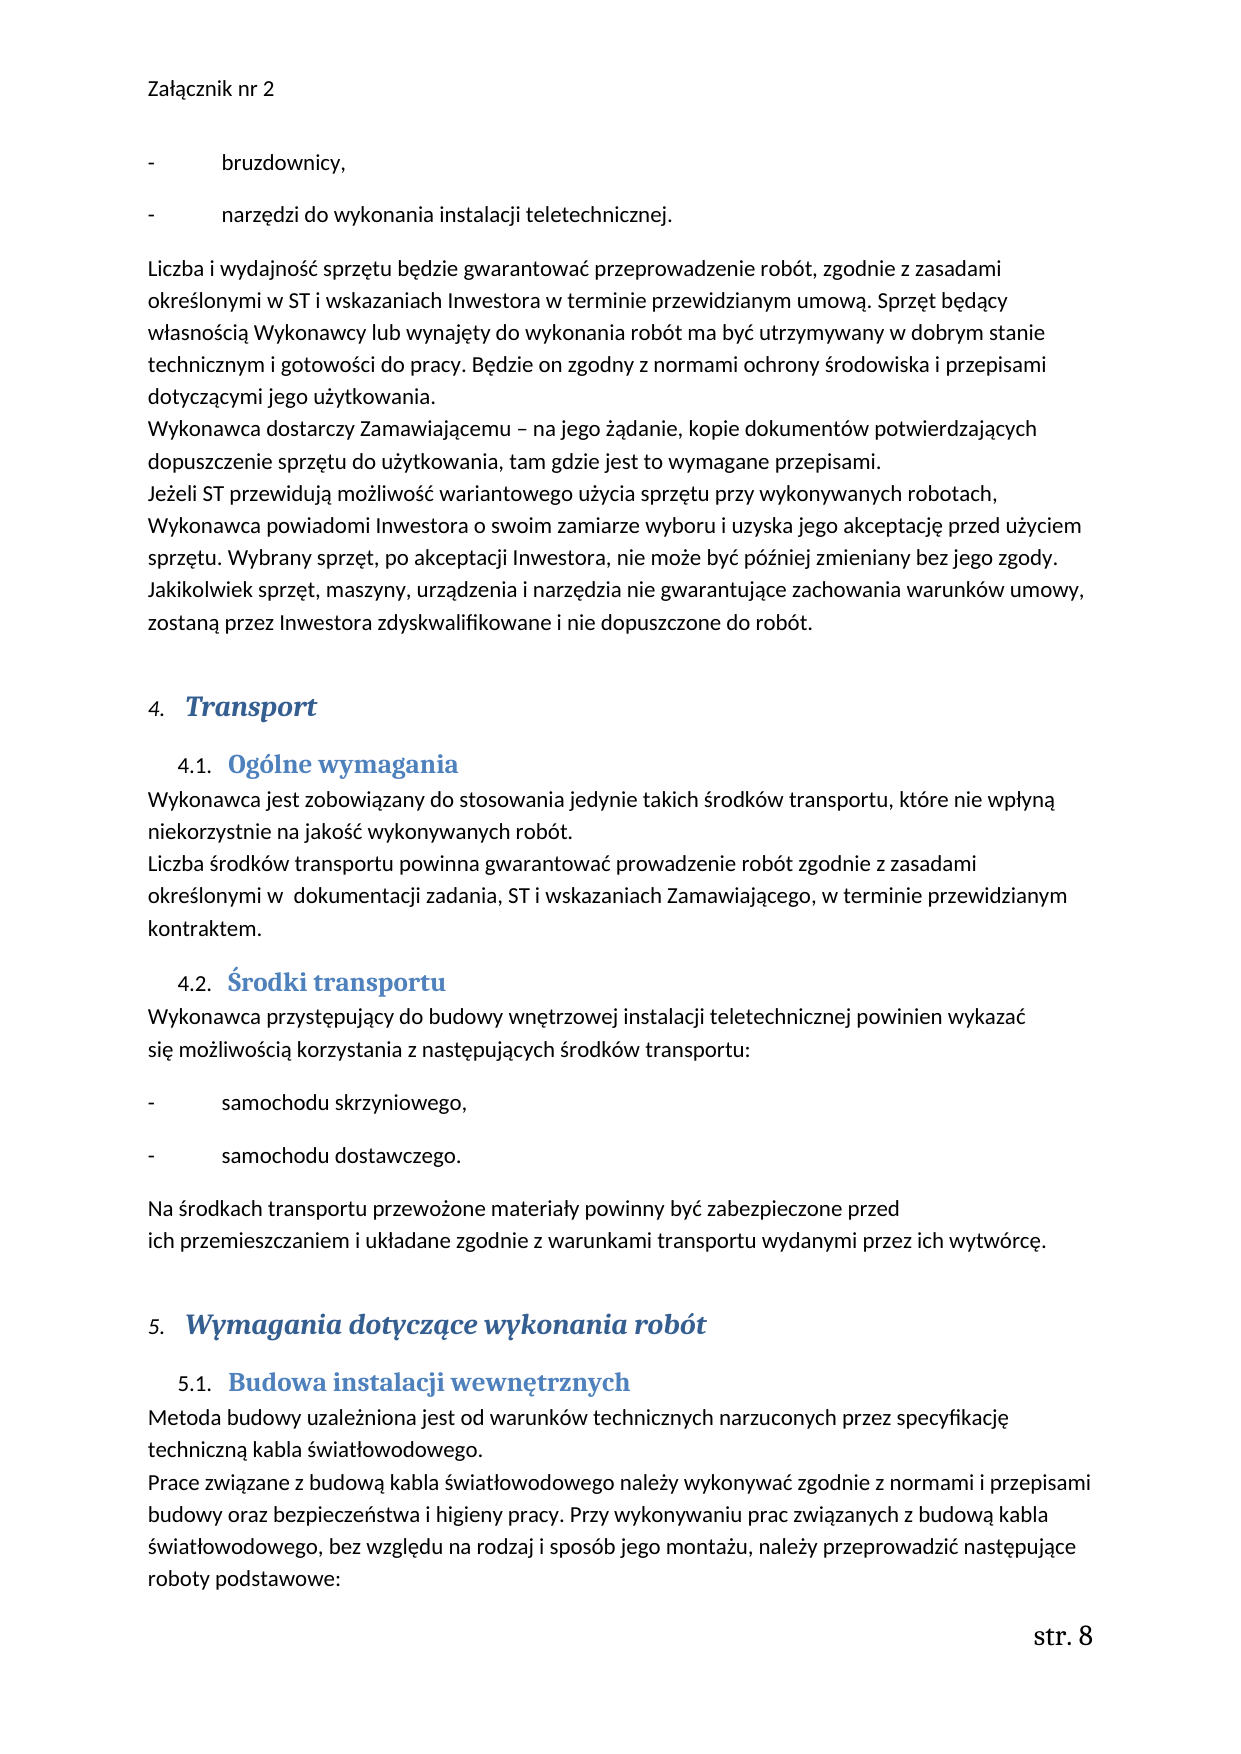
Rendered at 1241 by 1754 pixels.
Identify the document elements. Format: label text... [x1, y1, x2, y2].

subtitle Wymagania dotyczące wykonania robót [148, 1308, 1093, 1342]
text Liczba i wydajność sprzętu będzie gwarantować przeprowadzenie robót, zgodnie z zasadami określonymi w ST i wskazaniach Inwestora w terminie przewidzianym umową. Sprzęt będący własnością Wykonawcy lub wynajęty do wykonania robót ma być utrzymywany w dobrym stanie technicznym i gotowości do pracy. Będzie on zgodny z normami ochrony środowiska i przepisami dotyczącymi jego użytkowania. Wykonawca dostarczy Zamawiającemu – na jego żądanie, kopie dokumentów potwierdzających dopuszczenie sprzętu do użytkowania, tam gdzie jest to wymagane przepisami. Jeżeli ST przewidują możliwość wariantowego użycia sprzętu przy wykonywanych robotach, Wykonawca powiadomi Inwestora o swoim zamiarze wyboru i uzyska jego akceptację przed użyciem sprzętu. Wybrany sprzęt, po akceptacji Inwestora, nie może być później zmieniany bez jego zgody. Jakikolwiek sprzęt, maszyny, urządzenia i narzędzia nie gwarantujące zachowania warunków umowy, zostaną przez Inwestora zdyskwalifikowane i nie dopuszczone do robót. [148, 254, 1093, 636]
text - narzędzi do wykonania instalacji teletechnicznej. [148, 201, 1093, 229]
text Wykonawca przystępujący do budowy wnętrzowej instalacji teletechnicznej powinien wykazać się możliwością korzystania z następujących środków transportu: [148, 1002, 1093, 1063]
subtitle Ogólne wymagania [177, 749, 1093, 780]
text - samochodu skrzyniowego, [148, 1088, 1093, 1116]
subtitle Budowa instalacji wewnętrznych [177, 1367, 1093, 1399]
text - bruzdownicy, [148, 148, 1093, 176]
text - samochodu dostawczego. [148, 1141, 1093, 1169]
subtitle Środki transportu [177, 967, 1093, 998]
text Wykonawca jest zobowiązany do stosowania jedynie takich środków transportu, które nie wpłyną niekorzystnie na jakość wykonywanych robót. Liczba środków transportu powinna gwarantować prowadzenie robót zgodnie z zasadami określonymi w dokumentacji zadania, ST i wskazaniach Zamawiającego, w terminie przewidzianym kontraktem. [148, 785, 1093, 942]
text Na środkach transportu przewożone materiały powinny być zabezpieczone przed ich przemieszczaniem i układane zgodnie z warunkami transportu wydanymi przez ich wytwórcę. [148, 1194, 1093, 1254]
text Metoda budowy uzależniona jest od warunków technicznych narzuconych przez specyfikację techniczną kabla światłowodowego. Prace związane z budową kabla światłowodowego należy wykonywać zgodnie z normami i przepisami budowy oraz bezpieczeństwa i higieny pracy. Przy wykonywaniu prac związanych z budową kabla światłowodowego, bez względu na rodzaj i sposób jego montażu, należy przeprowadzić następujące roboty podstawowe: [148, 1403, 1093, 1592]
subtitle Transport [148, 690, 1093, 723]
